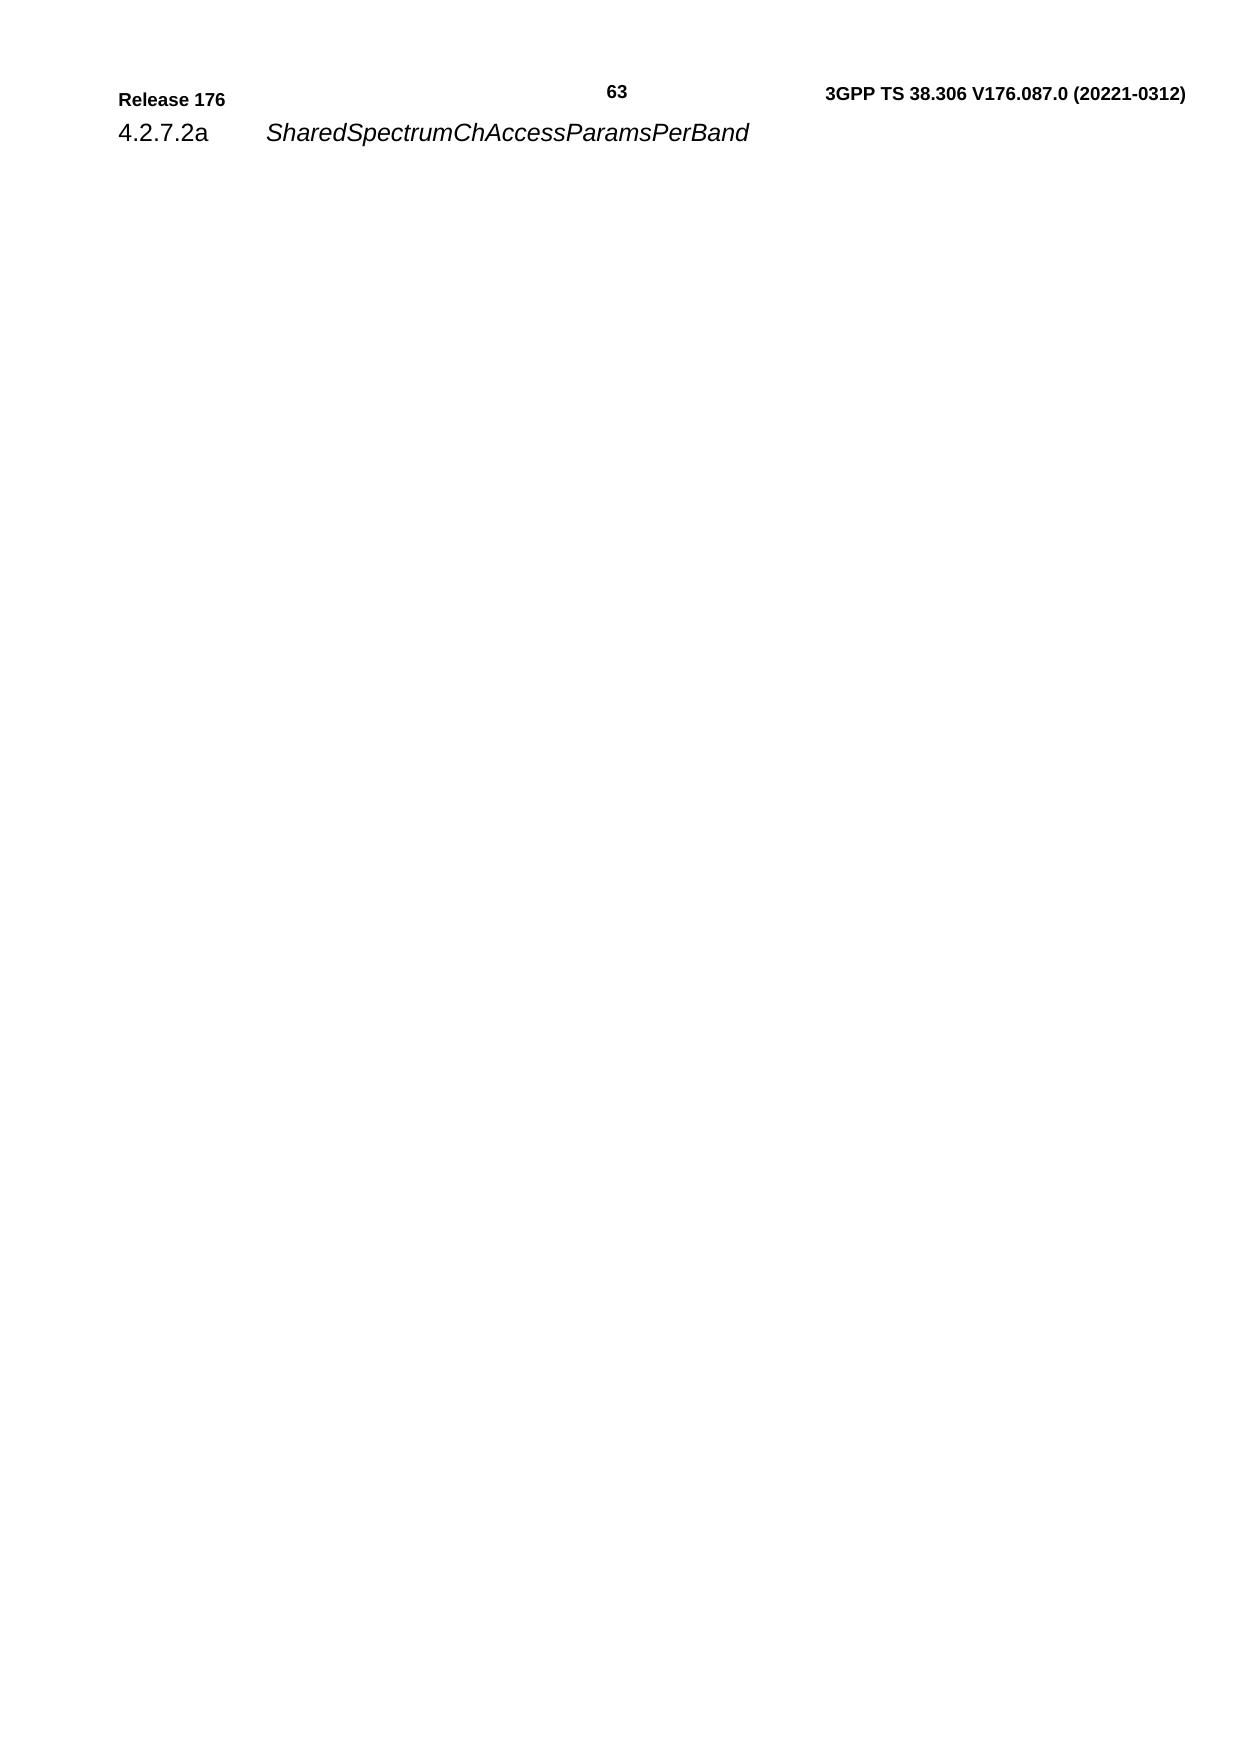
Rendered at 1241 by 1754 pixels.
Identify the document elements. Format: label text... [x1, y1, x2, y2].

subtitle 4.2.7.2a SharedSpectrumChAccessParamsPerBand [118, 118, 1122, 147]
